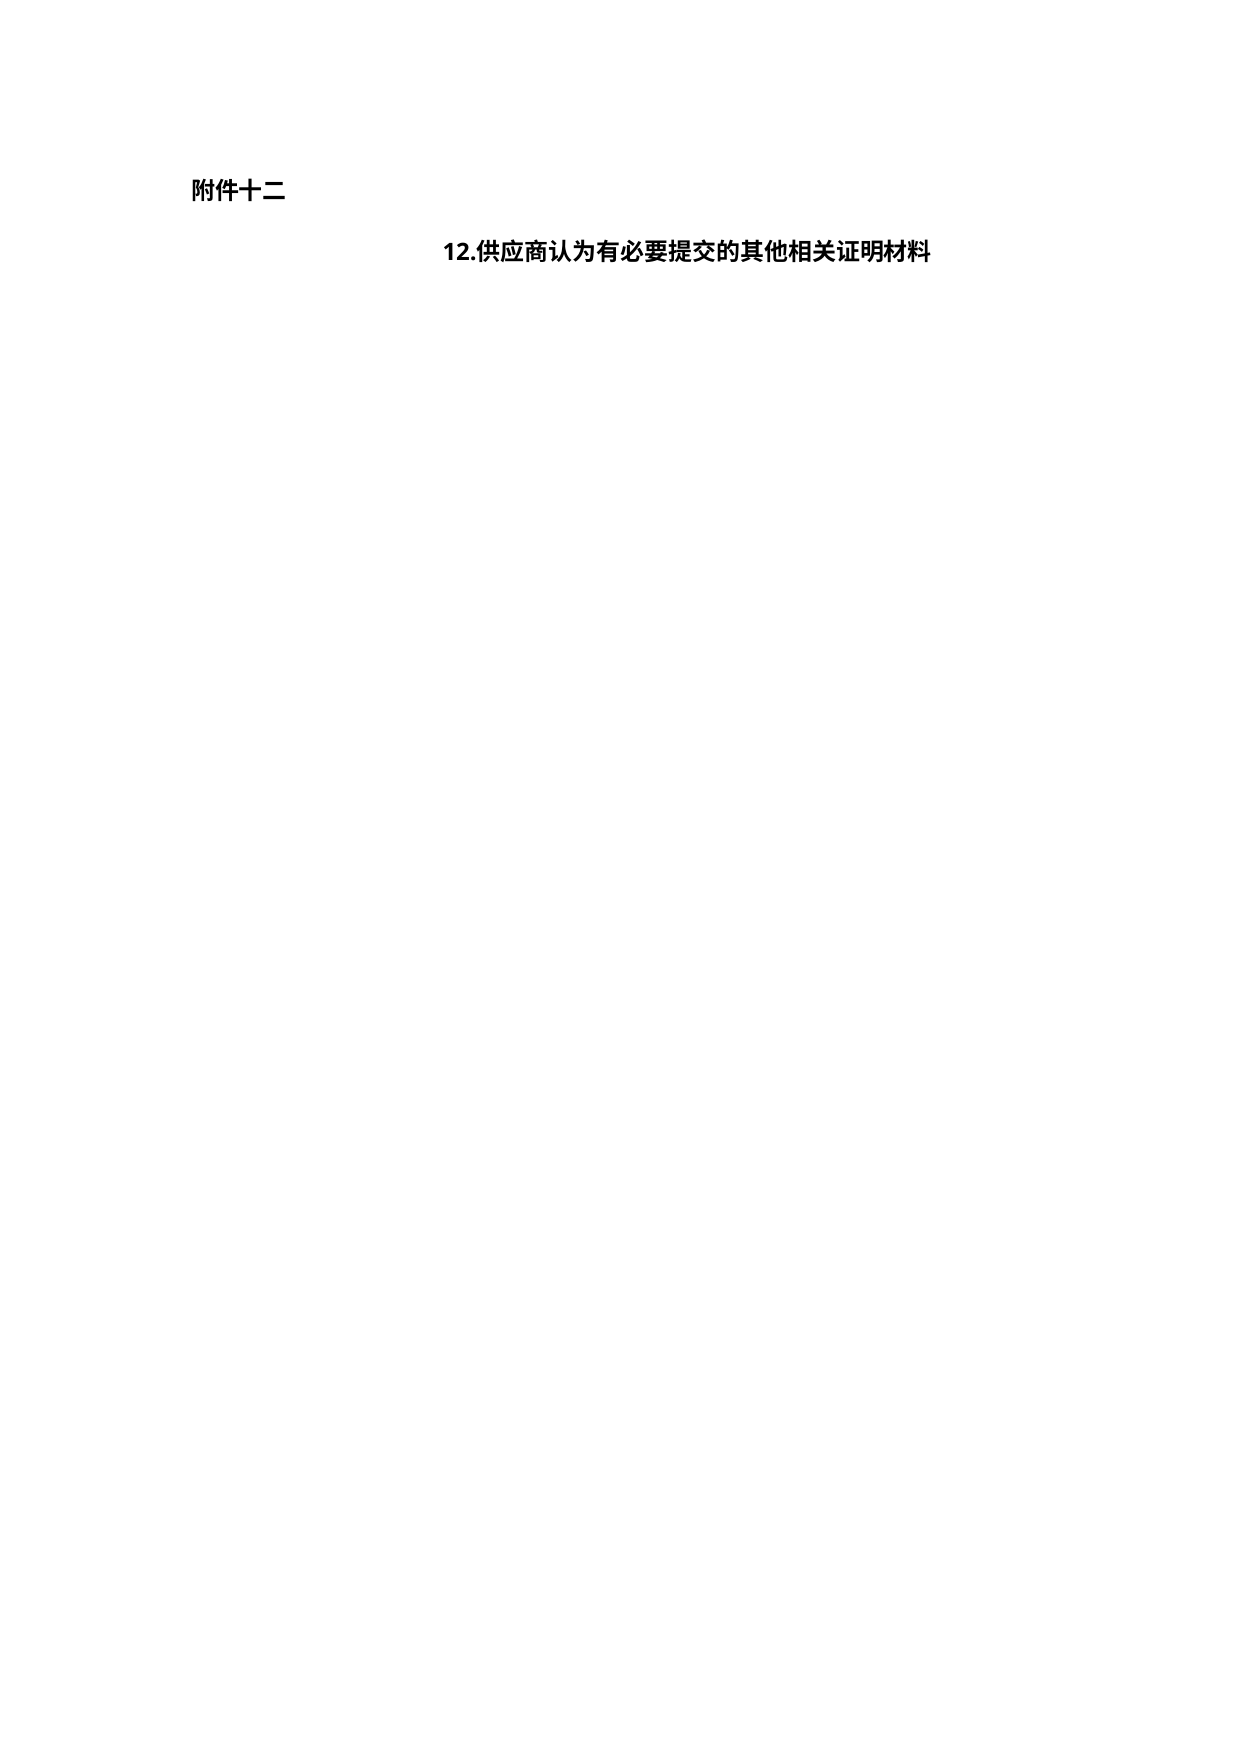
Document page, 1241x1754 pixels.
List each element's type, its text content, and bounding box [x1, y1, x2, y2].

text 12.供应商认为有必要提交的其他相关证明材料 [442, 235, 1052, 267]
text 附件十二 [191, 174, 1052, 206]
